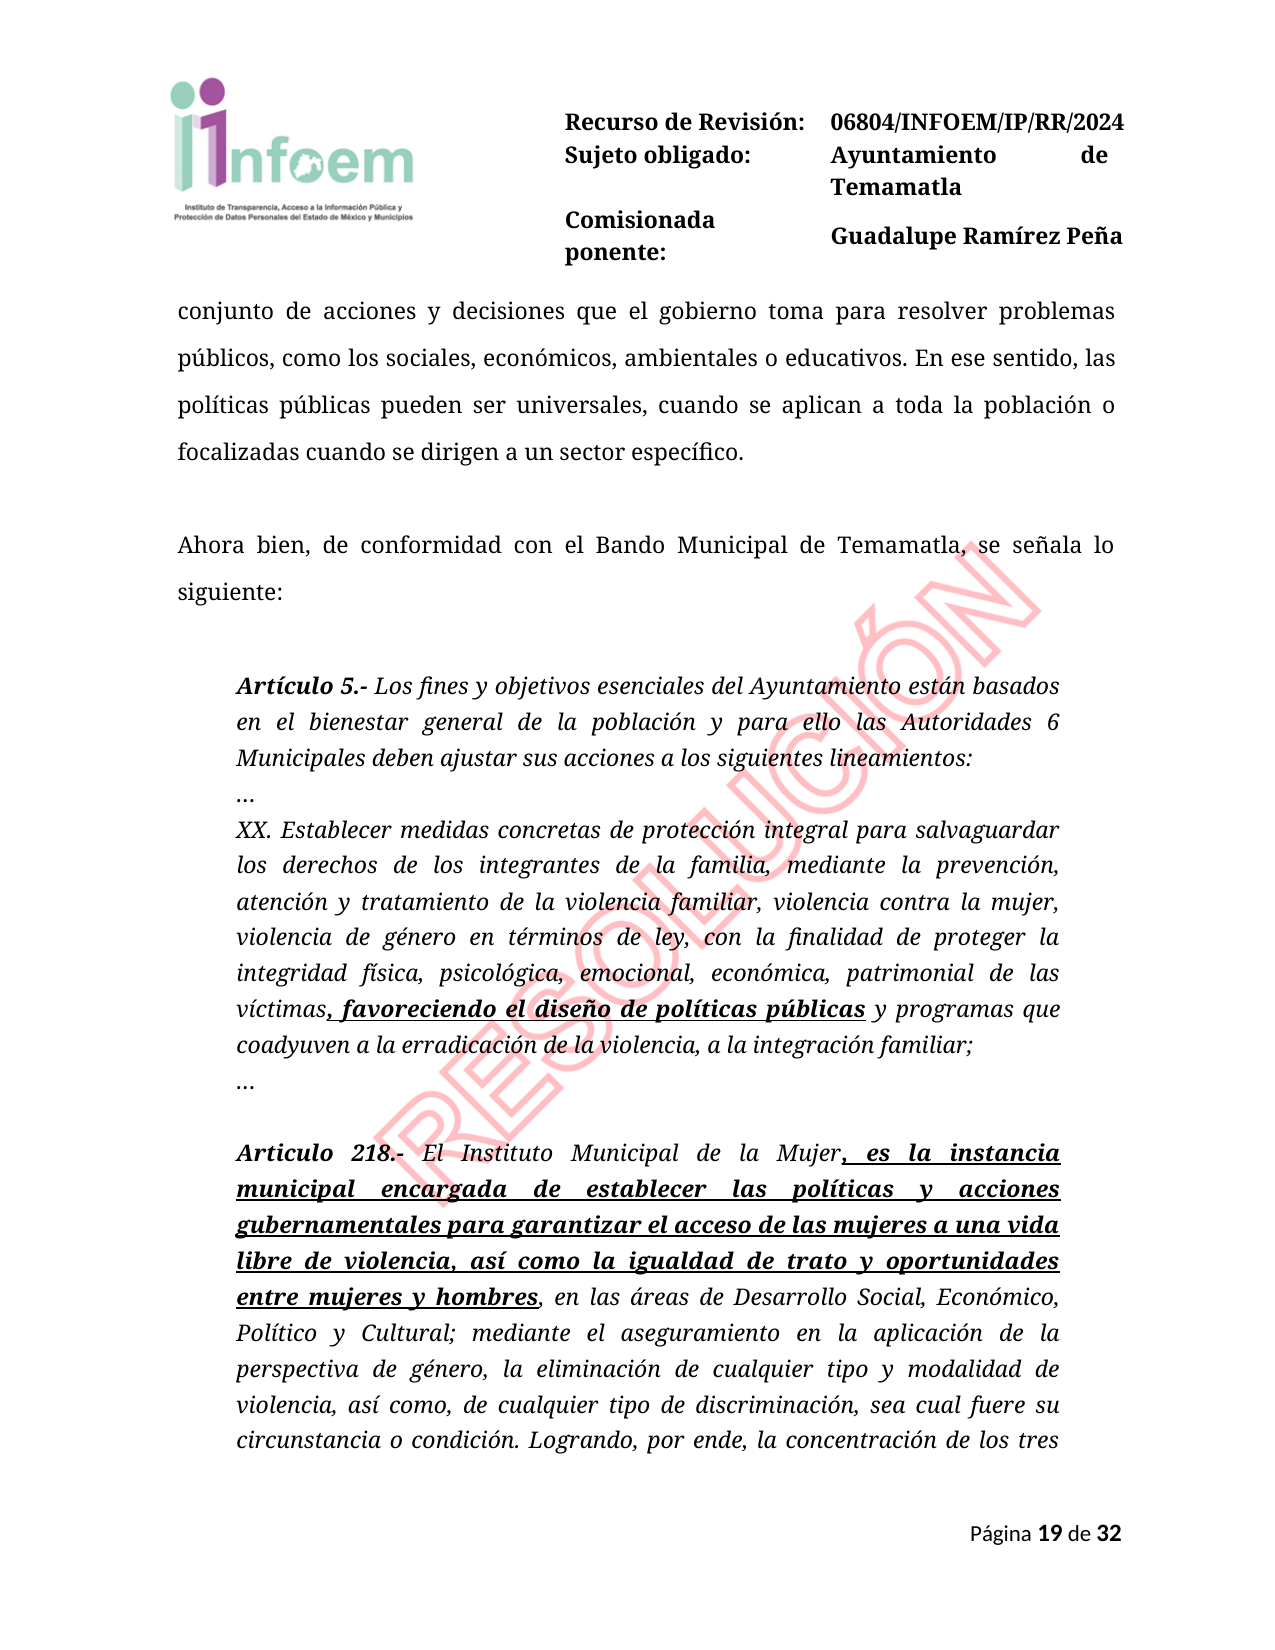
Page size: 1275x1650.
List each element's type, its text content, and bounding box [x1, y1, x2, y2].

picture [50, 17, 1275, 1650]
text … [236, 1065, 1063, 1096]
text Artículo 5.- Los fines y objetivos esenciales del Ayuntamiento están basados en el bienestar general de la población y para ello las Autoridades 6 Municipales deben ajustar sus acciones a los siguientes lineamientos: [236, 670, 1063, 773]
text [177, 295, 1116, 467]
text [236, 1137, 1063, 1456]
text XX. Establecer medidas concretas de protección integral para salvaguardar los derechos de los integrantes de la familia, mediante la prevención, atención y tratamiento de la violencia familiar, violencia contra la mujer, violencia de género en términos de ley, con la finalidad de proteger la integridad física, psicológica, emocional, económica, patrimonial de las víctimas, favoreciendo el diseño de políticas públicas y programas que coadyuven a la erradicación de la violencia, a la integración familiar; [236, 813, 1063, 1060]
text Ahora bien, de conformidad con el Bando Municipal de Temamatla, se señala lo siguiente: [177, 529, 1116, 607]
text … [236, 778, 1063, 809]
